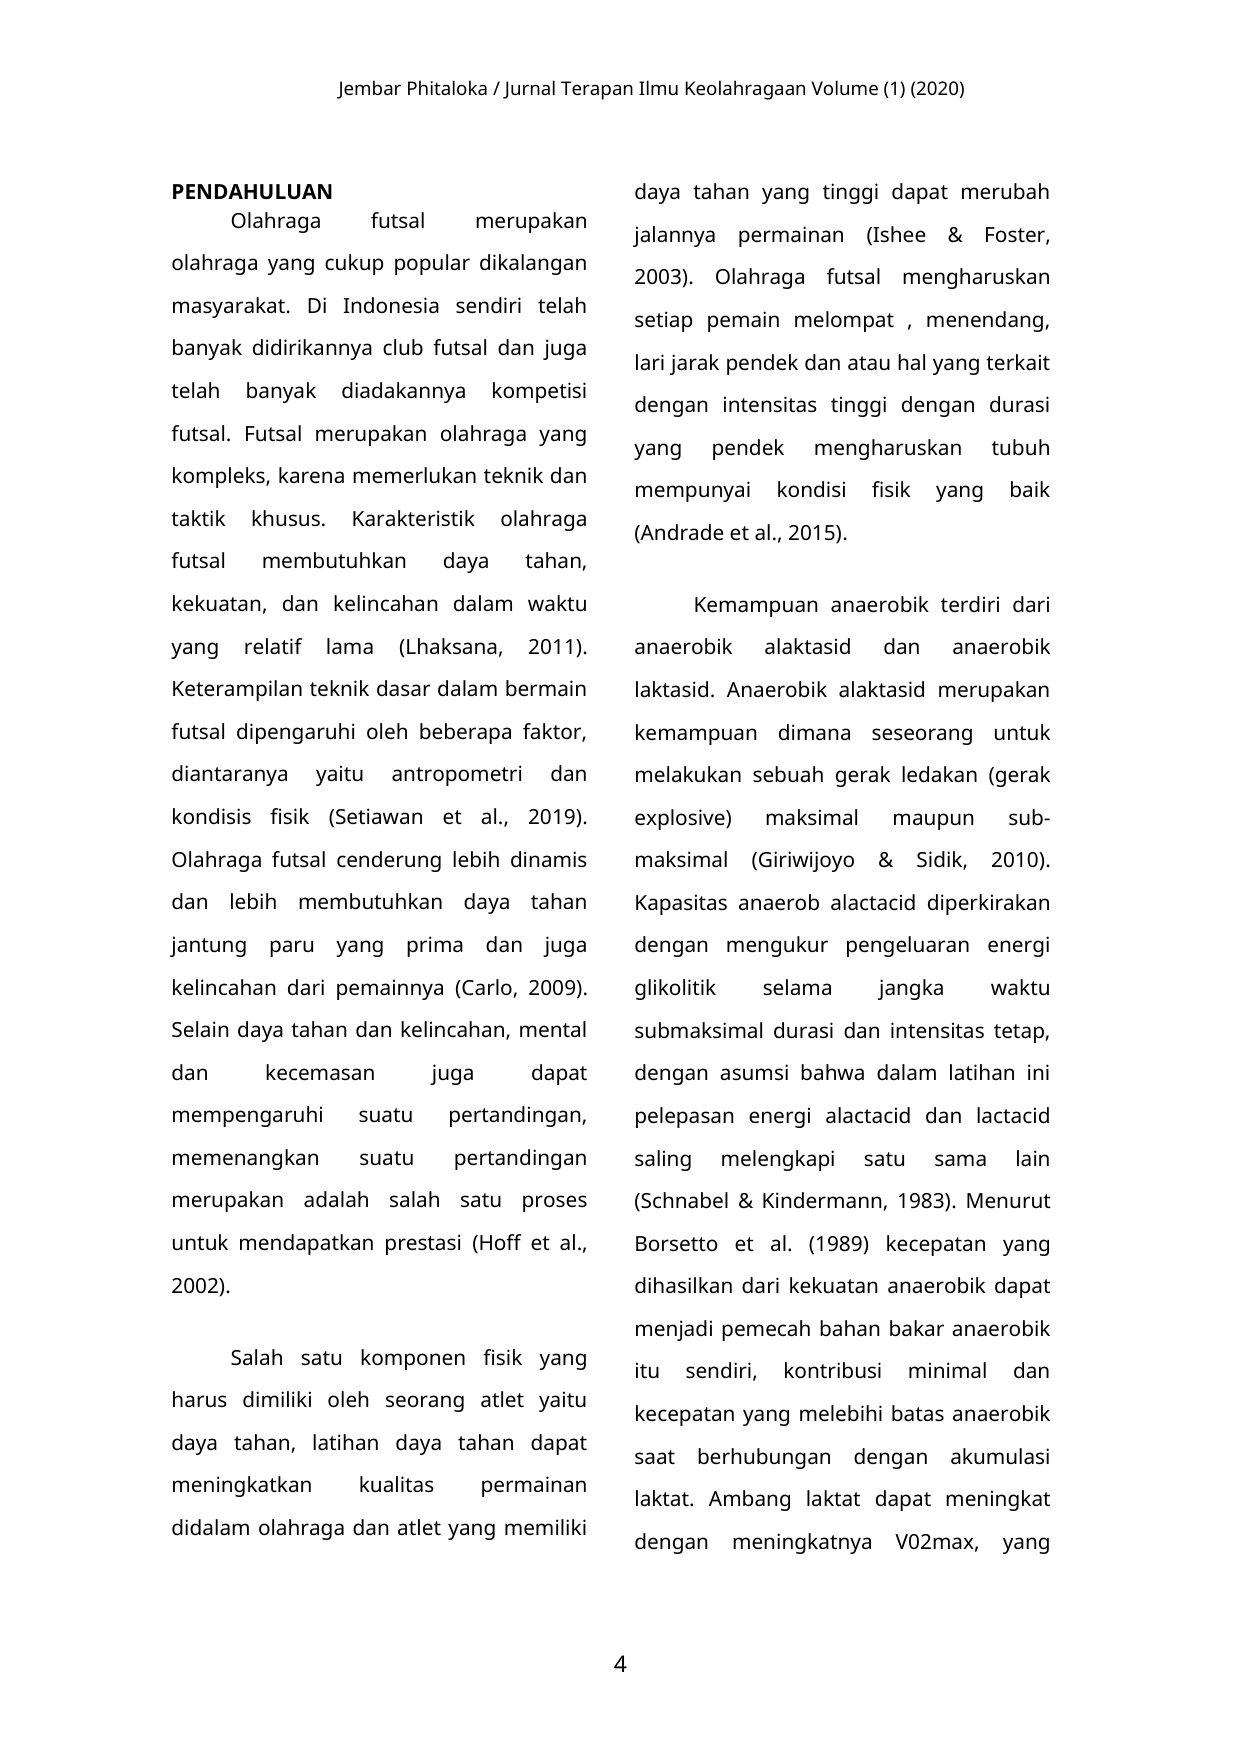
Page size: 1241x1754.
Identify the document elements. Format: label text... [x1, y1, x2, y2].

text Salah satu komponen fisik yang harus dimiliki oleh seorang atlet yaitu daya tahan, latihan daya tahan dapat meningkatkan kualitas permainan didalam olahraga dan atlet yang memiliki daya tahan yang tinggi dapat merubah jalannya permainan (Ishee & Foster, 2003). Olahraga futsal mengharuskan setiap pemain melompat , menendang, lari jarak pendek dan atau hal yang terkait dengan intensitas tinggi dengan durasi yang pendek mengharuskan tubuh mempunyai kondisi fisik yang baik (Andrade et al., 2015). [634, 177, 1051, 546]
subtitle Pendahuluan [171, 177, 606, 206]
text Olahraga futsal merupakan olahraga yang cukup popular dikalangan masyarakat. Di Indonesia sendiri telah banyak didirikannya club futsal dan juga telah banyak diadakannya kompetisi futsal. Futsal merupakan olahraga yang kompleks, karena memerlukan teknik dan taktik khusus. Karakteristik olahraga futsal membutuhkan daya tahan, kekuatan, dan kelincahan dalam waktu yang relatif lama (Lhaksana, 2011). Keterampilan teknik dasar dalam bermain futsal dipengaruhi oleh beberapa faktor, diantaranya yaitu antropometri dan kondisis fisik (Setiawan et al., 2019). Olahraga futsal cenderung lebih dinamis dan lebih membutuhkan daya tahan jantung paru yang prima dan juga kelincahan dari pemainnya (Carlo, 2009). Selain daya tahan dan kelincahan, mental dan kecemasan juga dapat mempengaruhi suatu pertandingan, memenangkan suatu pertandingan merupakan adalah salah satu proses untuk mendapatkan prestasi (Hoff et al., 2002). [171, 206, 588, 1299]
text Salah satu komponen fisik yang harus dimiliki oleh seorang atlet yaitu daya tahan, latihan daya tahan dapat meningkatkan kualitas permainan didalam olahraga dan atlet yang memiliki daya tahan yang tinggi dapat merubah jalannya permainan (Ishee & Foster, 2003). Olahraga futsal mengharuskan setiap pemain melompat , menendang, lari jarak pendek dan atau hal yang terkait dengan intensitas tinggi dengan durasi yang pendek mengharuskan tubuh mempunyai kondisi fisik yang baik (Andrade et al., 2015). [171, 1343, 588, 1541]
